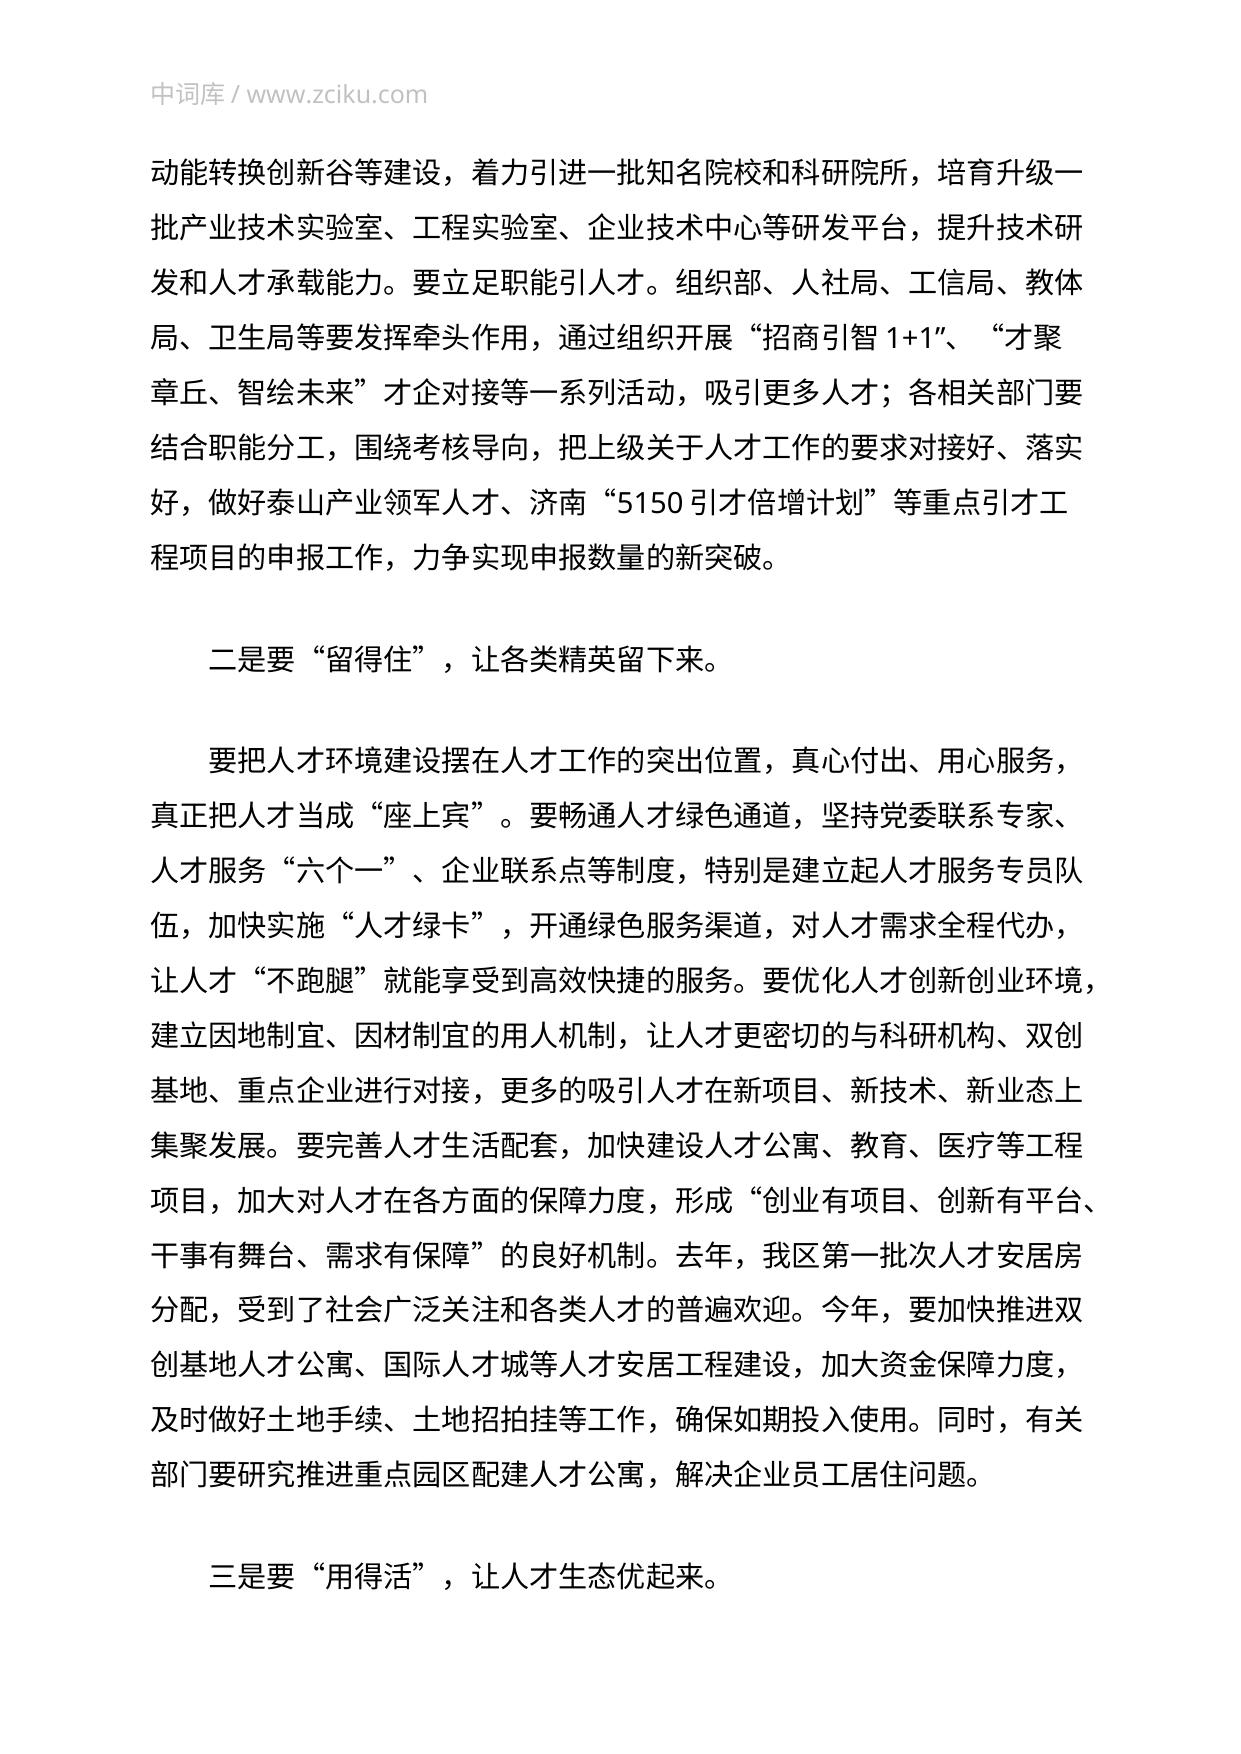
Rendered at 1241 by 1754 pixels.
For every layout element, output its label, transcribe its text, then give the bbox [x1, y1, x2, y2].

text 要把人才环境建设摆在人才工作的突出位置，真心付出、用心服务，真正把人才当成“座上宾”。要畅通人才绿色通道，坚持党委联系专家、人才服务“六个一”、企业联系点等制度，特别是建立起人才服务专员队伍，加快实施“人才绿卡”，开通绿色服务渠道，对人才需求全程代办，让人才“不跑腿”就能享受到高效快捷的服务。要优化人才创新创业环境，建立因地制宜、因材制宜的用人机制，让人才更密切的与科研机构、双创基地、重点企业进行对接，更多的吸引人才在新项目、新技术、新业态上集聚发展。要完善人才生活配套，加快建设人才公寓、教育、医疗等工程项目，加大对人才在各方面的保障力度，形成“创业有项目、创新有平台、干事有舞台、需求有保障”的良好机制。去年，我区第一批次人才安居房分配，受到了社会广泛关注和各类人才的普遍欢迎。今年，要加快推进双创基地人才公寓、国际人才城等人才安居工程建设，加大资金保障力度，及时做好土地手续、土地招拍挂等工作，确保如期投入使用。同时，有关部门要研究推进重点园区配建人才公寓，解决企业员工居住问题。 [150, 738, 1090, 1494]
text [150, 150, 1090, 577]
text 三是要“用得活”，让人才生态优起来。 [150, 1553, 1090, 1596]
text 二是要“留得住”，让各类精英留下来。 [150, 636, 1090, 678]
